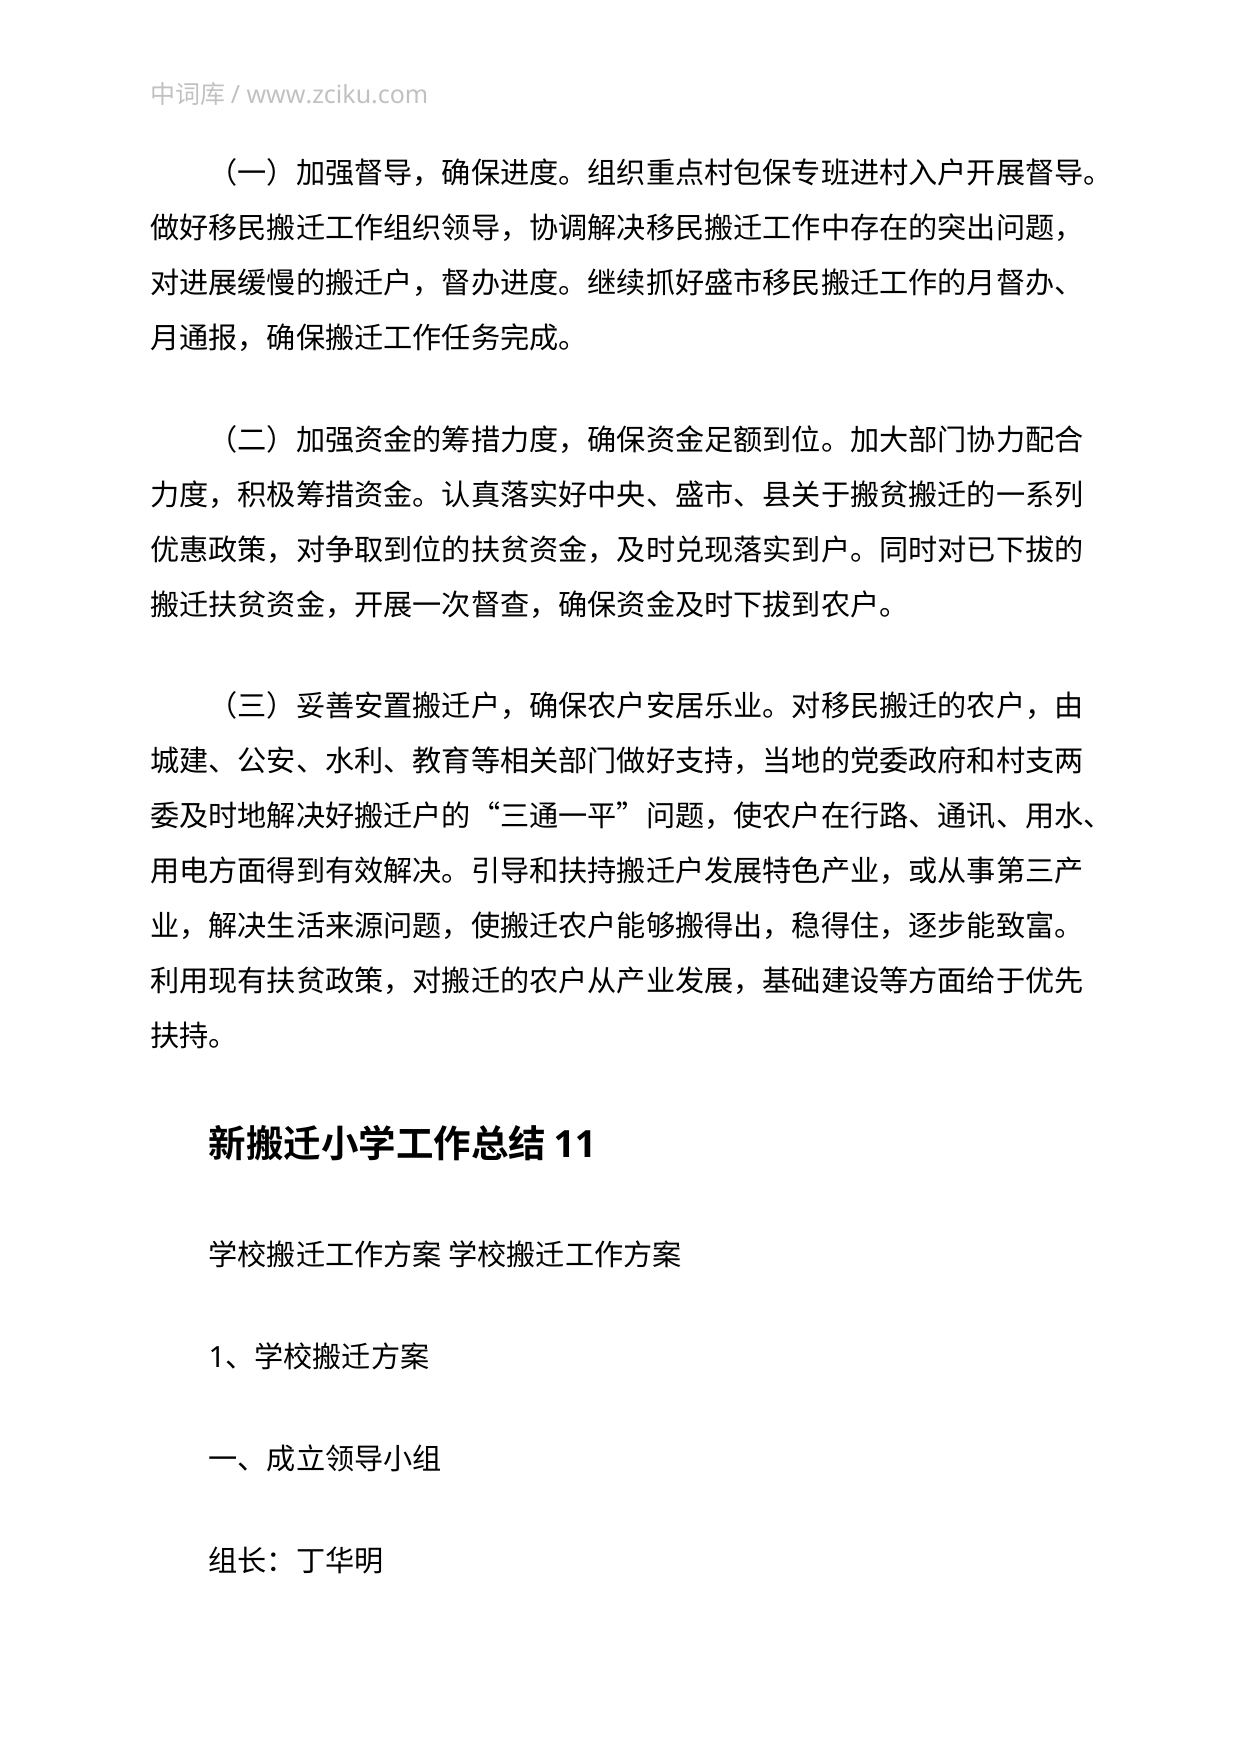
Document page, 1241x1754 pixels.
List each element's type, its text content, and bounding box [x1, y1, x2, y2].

text （一）加强督导，确保进度。组织重点村包保专班进村入户开展督导。做好移民搬迁工作组织领导，协调解决移民搬迁工作中存在的突出问题，对进展缓慢的搬迁户，督办进度。继续抓好盛市移民搬迁工作的月督办、月通报，确保搬迁工作任务完成。 [150, 150, 1090, 357]
text 学校搬迁工作方案 学校搬迁工作方案 [150, 1232, 1090, 1274]
text （三）妥善安置搬迁户，确保农户安居乐业。对移民搬迁的农户，由城建、公安、水利、教育等相关部门做好支持，当地的党委政府和村支两委及时地解决好搬迁户的“三通一平”问题，使农户在行路、通讯、用水、用电方面得到有效解决。引导和扶持搬迁户发展特色产业，或从事第三产业，解决生活来源问题，使搬迁农户能够搬得出，稳得住，逐步能致富。利用现有扶贫政策，对搬迁的农户从产业发展，基础建设等方面给于优先扶持。 [150, 683, 1090, 1054]
text 新搬迁小学工作总结11 [150, 1114, 1090, 1168]
text 组长：丁华明 [150, 1537, 1090, 1579]
text （二）加强资金的筹措力度，确保资金足额到位。加大部门协力配合力度，积极筹措资金。认真落实好中央、盛市、县关于搬贫搬迁的一系列优惠政策，对争取到位的扶贫资金，及时兑现落实到户。同时对已下拔的搬迁扶贫资金，开展一次督查，确保资金及时下拔到农户。 [150, 416, 1090, 623]
text 1、学校搬迁方案 [150, 1333, 1090, 1376]
text 一、成立领导小组 [150, 1435, 1090, 1478]
